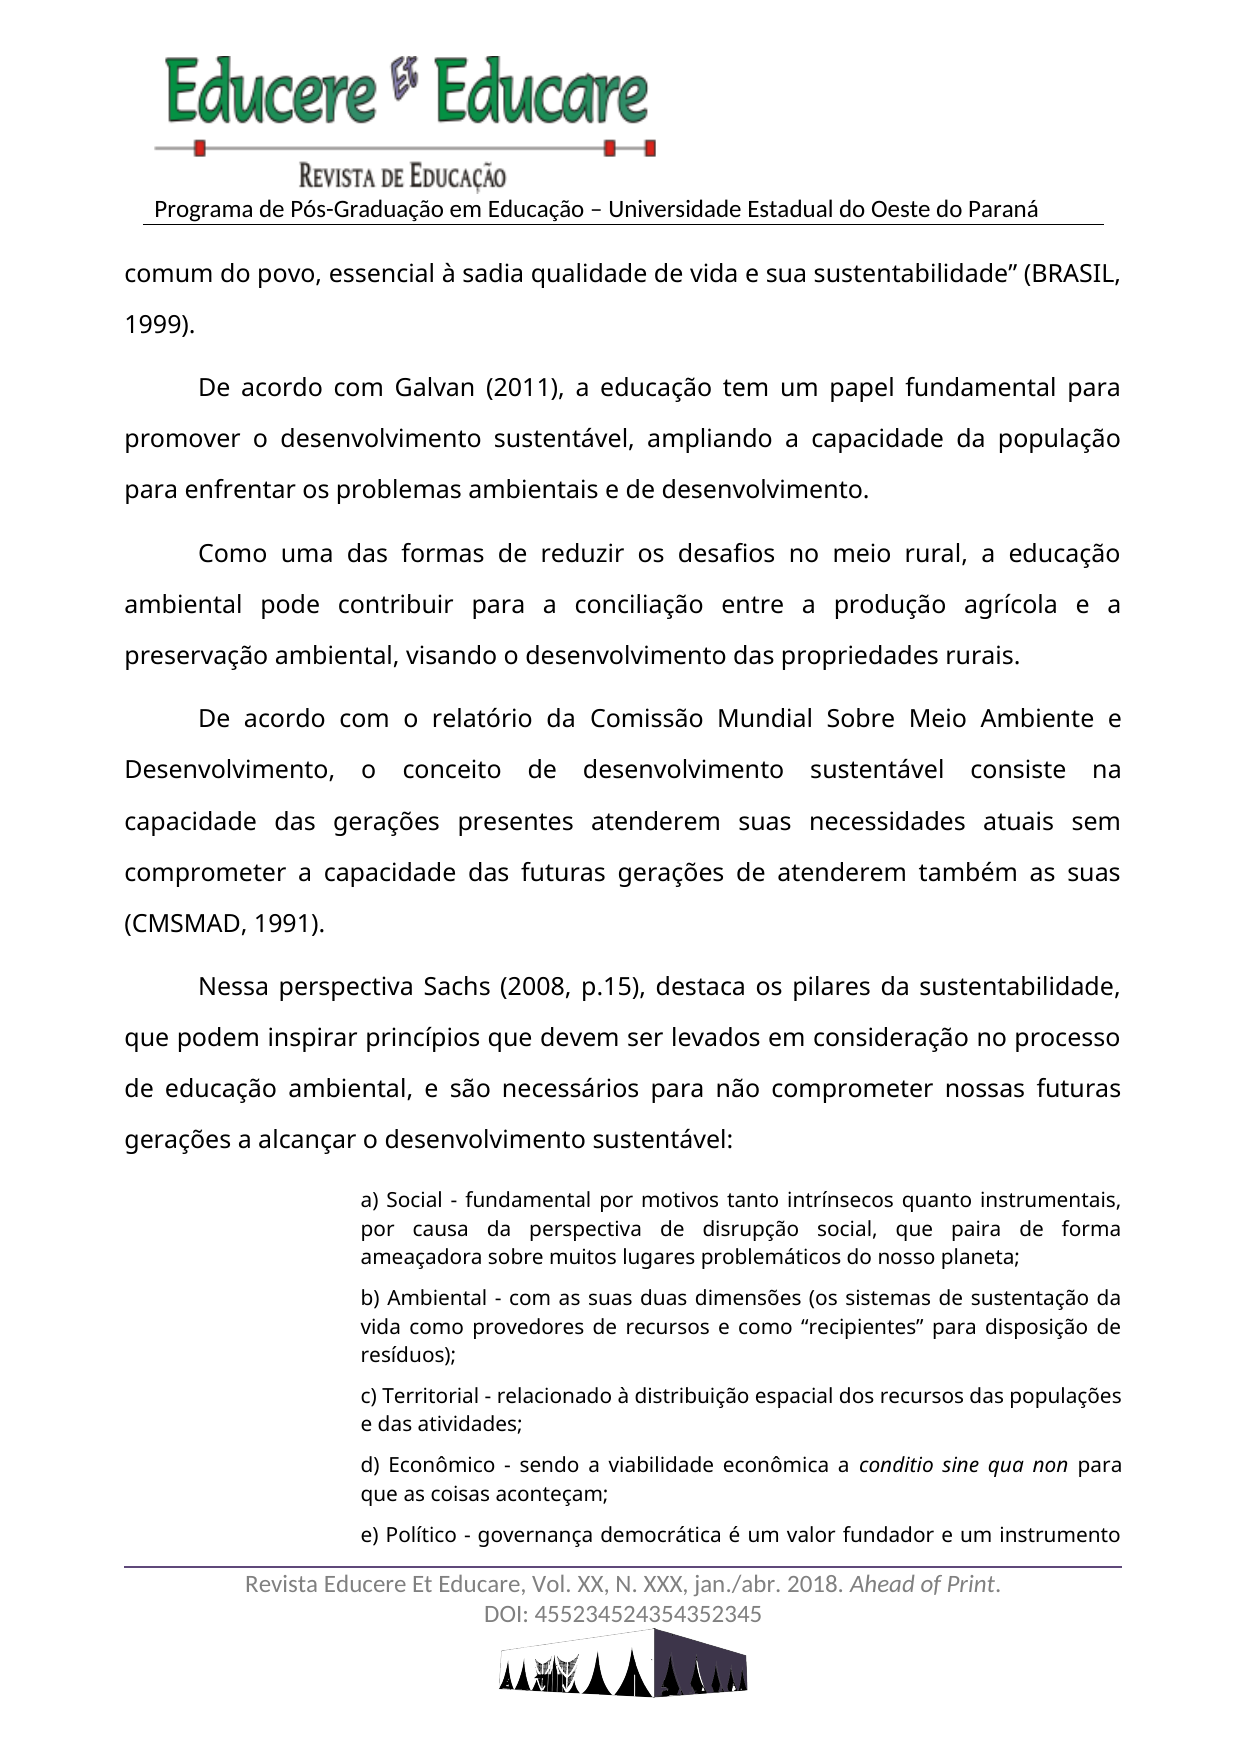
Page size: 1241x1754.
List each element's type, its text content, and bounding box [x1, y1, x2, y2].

text De acordo com Galvan (2011), a educação tem um papel fundamental para promover o desenvolvimento sustentável, ampliando a capacidade da população para enfrentar os problemas ambientais e de desenvolvimento. [124, 370, 1122, 506]
text De acordo com o relatório da Comissão Mundial Sobre Meio Ambiente e Desenvolvimento, o conceito de desenvolvimento sustentável consiste na capacidade das gerações presentes atenderem suas necessidades atuais sem comprometer a capacidade das futuras gerações de atenderem também as suas (CMSMAD, 1991). [124, 701, 1122, 939]
text Nessa perspectiva Sachs (2008, p.15), destaca os pilares da sustentabilidade, que podem inspirar princípios que devem ser levados em consideração no processo de educação ambiental, e são necessários para não comprometer nossas futuras gerações a alcançar o desenvolvimento sustentável: [124, 969, 1122, 1156]
text b) Ambiental - com as suas duas dimensões (os sistemas de sustentação da vida como provedores de recursos e como “recipientes” para disposição de resíduos); [360, 1283, 1122, 1369]
text a) Social - fundamental por motivos tanto intrínsecos quanto instrumentais, por causa da perspectiva de disrupção social, que paira de forma ameaçadora sobre muitos lugares problemáticos do nosso planeta; [360, 1186, 1122, 1271]
picture [498, 1628, 748, 1698]
text d) Econômico - sendo a viabilidade econômica a conditio sine qua non para que as coisas aconteçam; [360, 1451, 1122, 1507]
text c) Territorial - relacionado à distribuição espacial dos recursos das populações e das atividades; [360, 1381, 1122, 1438]
text Como uma das formas de reduzir os desafios no meio rural, a educação ambiental pode contribuir para a conciliação entre a produção agrícola e a preservação ambiental, visando o desenvolvimento das propriedades rurais. [124, 536, 1122, 672]
picture [154, 56, 656, 194]
